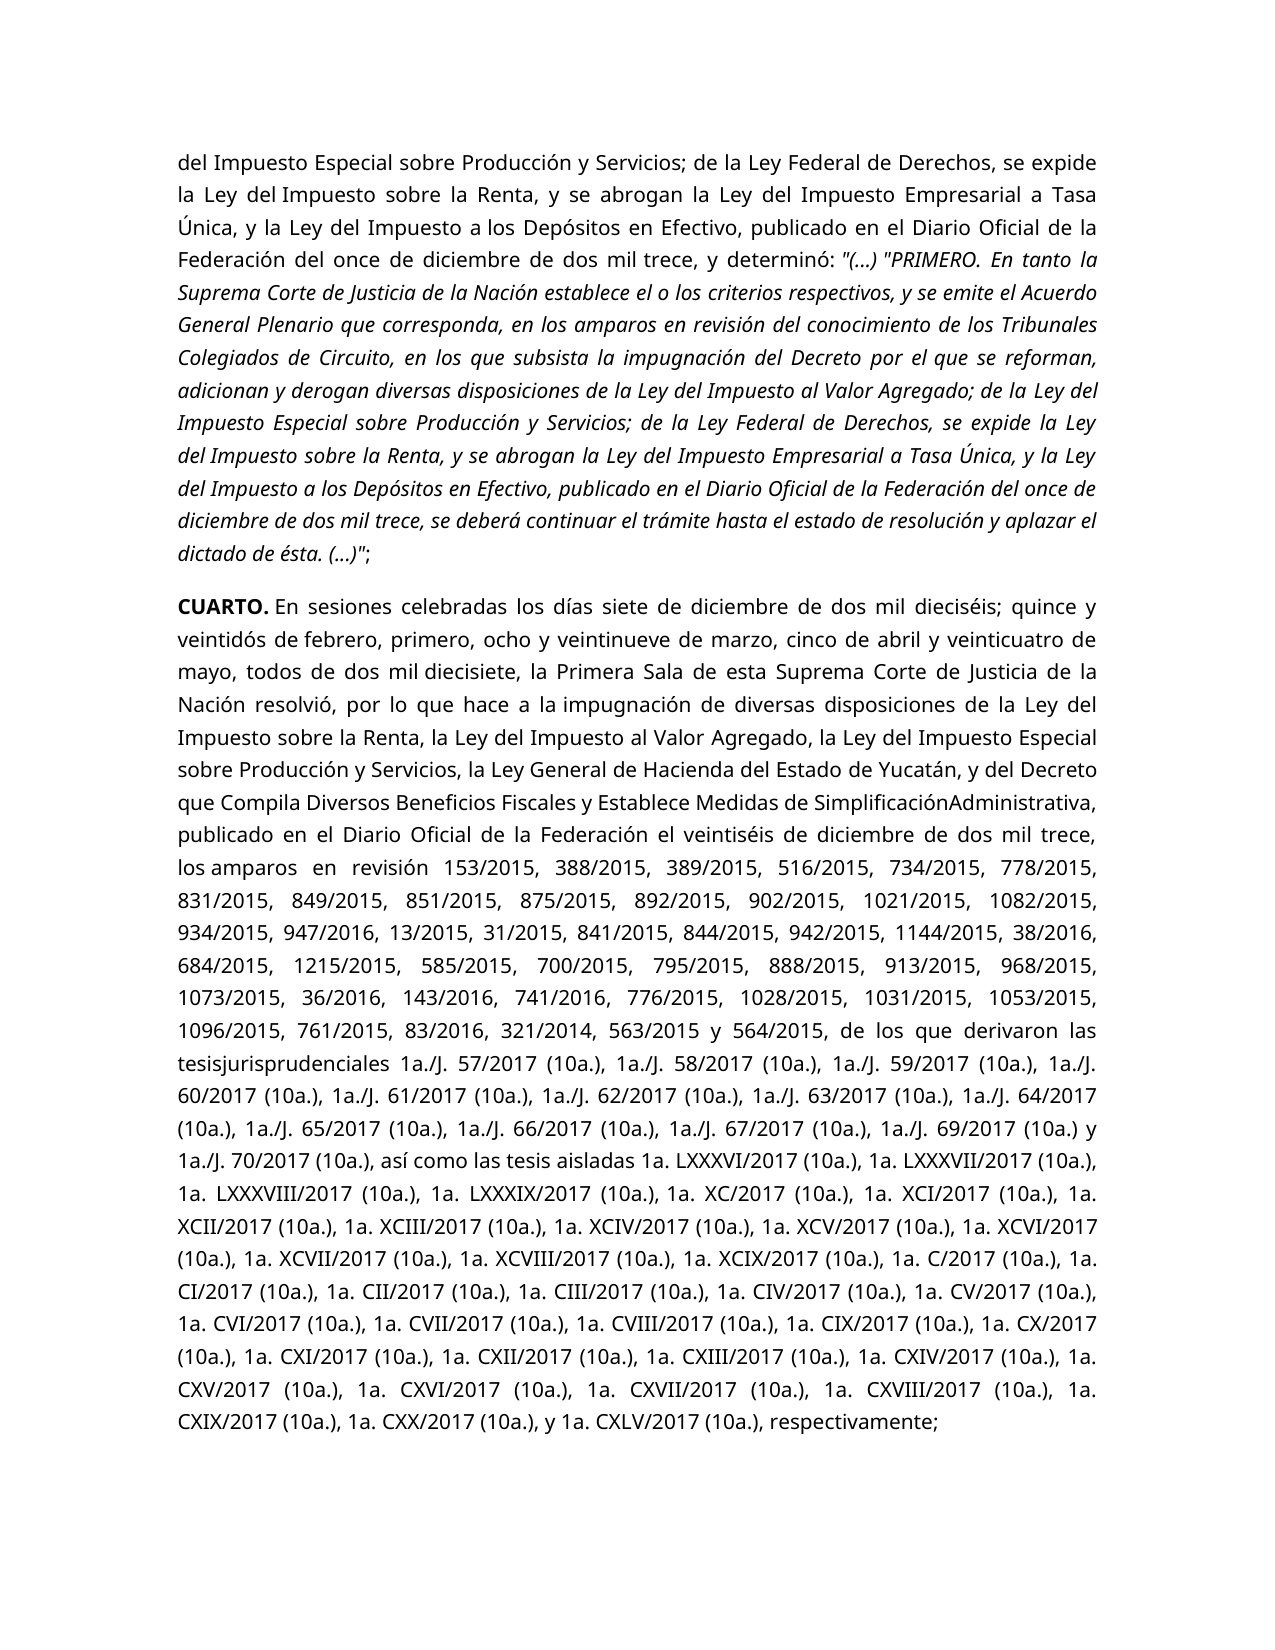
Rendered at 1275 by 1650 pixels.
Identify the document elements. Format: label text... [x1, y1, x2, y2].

text del Impuesto Especial sobre Producción y Servicios; de la Ley Federal de Derechos, se expide la Ley del Impuesto sobre la Renta, y se abrogan la Ley del Impuesto Empresarial a Tasa Única, y la Ley del Impuesto a los Depósitos en Efectivo, publicado en el Diario Oficial de la Federación del once de diciembre de dos mil trece, y determinó: "(...) "PRIMERO. En tanto la Suprema Corte de Justicia de la Nación establece el o los criterios respectivos, y se emite el Acuerdo General Plenario que corresponda, en los amparos en revisión del conocimiento de los Tribunales Colegiados de Circuito, en los que subsista la impugnación del Decreto por el que se reforman, adicionan y derogan diversas disposiciones de la Ley del Impuesto al Valor Agregado; de la Ley del Impuesto Especial sobre Producción y Servicios; de la Ley Federal de Derechos, se expide la Ley del Impuesto sobre la Renta, y se abrogan la Ley del Impuesto Empresarial a Tasa Única, y la Ley del Impuesto a los Depósitos en Efectivo, publicado en el Diario Oficial de la Federación del once de diciembre de dos mil trece, se deberá continuar el trámite hasta el estado de resolución y aplazar el dictado de ésta. (...)"; [177, 148, 1098, 567]
text CUARTO. En sesiones celebradas los días siete de diciembre de dos mil dieciséis; quince y veintidós de febrero, primero, ocho y veintinueve de marzo, cinco de abril y veinticuatro de mayo, todos de dos mil diecisiete, la Primera Sala de esta Suprema Corte de Justicia de la Nación resolvió, por lo que hace a la impugnación de diversas disposiciones de la Ley del Impuesto sobre la Renta, la Ley del Impuesto al Valor Agregado, la Ley del Impuesto Especial sobre Producción y Servicios, la Ley General de Hacienda del Estado de Yucatán, y del Decreto que Compila Diversos Beneficios Fiscales y Establece Medidas de SimplificaciónAdministrativa, publicado en el Diario Oficial de la Federación el veintiséis de diciembre de dos mil trece, los amparos en revisión 153/2015, 388/2015, 389/2015, 516/2015, 734/2015, 778/2015, 831/2015, 849/2015, 851/2015, 875/2015, 892/2015, 902/2015, 1021/2015, 1082/2015, 934/2015, 947/2016, 13/2015, 31/2015, 841/2015, 844/2015, 942/2015, 1144/2015, 38/2016, 684/2015, 1215/2015, 585/2015, 700/2015, 795/2015, 888/2015, 913/2015, 968/2015, 1073/2015, 36/2016, 143/2016, 741/2016, 776/2015, 1028/2015, 1031/2015, 1053/2015, 1096/2015, 761/2015, 83/2016, 321/2014, 563/2015 y 564/2015, de los que derivaron las tesisjurisprudenciales 1a./J. 57/2017 (10a.), 1a./J. 58/2017 (10a.), 1a./J. 59/2017 (10a.), 1a./J. 60/2017 (10a.), 1a./J. 61/2017 (10a.), 1a./J. 62/2017 (10a.), 1a./J. 63/2017 (10a.), 1a./J. 64/2017 (10a.), 1a./J. 65/2017 (10a.), 1a./J. 66/2017 (10a.), 1a./J. 67/2017 (10a.), 1a./J. 69/2017 (10a.) y 1a./J. 70/2017 (10a.), así como las tesis aisladas 1a. LXXXVI/2017 (10a.), 1a. LXXXVII/2017 (10a.), 1a. LXXXVIII/2017 (10a.), 1a. LXXXIX/2017 (10a.), 1a. XC/2017 (10a.), 1a. XCI/2017 (10a.), 1a. XCII/2017 (10a.), 1a. XCIII/2017 (10a.), 1a. XCIV/2017 (10a.), 1a. XCV/2017 (10a.), 1a. XCVI/2017 (10a.), 1a. XCVII/2017 (10a.), 1a. XCVIII/2017 (10a.), 1a. XCIX/2017 (10a.), 1a. C/2017 (10a.), 1a. CI/2017 (10a.), 1a. CII/2017 (10a.), 1a. CIII/2017 (10a.), 1a. CIV/2017 (10a.), 1a. CV/2017 (10a.), 1a. CVI/2017 (10a.), 1a. CVII/2017 (10a.), 1a. CVIII/2017 (10a.), 1a. CIX/2017 (10a.), 1a. CX/2017 (10a.), 1a. CXI/2017 (10a.), 1a. CXII/2017 (10a.), 1a. CXIII/2017 (10a.), 1a. CXIV/2017 (10a.), 1a. CXV/2017 (10a.), 1a. CXVI/2017 (10a.), 1a. CXVII/2017 (10a.), 1a. CXVIII/2017 (10a.), 1a. CXIX/2017 (10a.), 1a. CXX/2017 (10a.), y 1a. CXLV/2017 (10a.), respectivamente; [177, 592, 1098, 1436]
